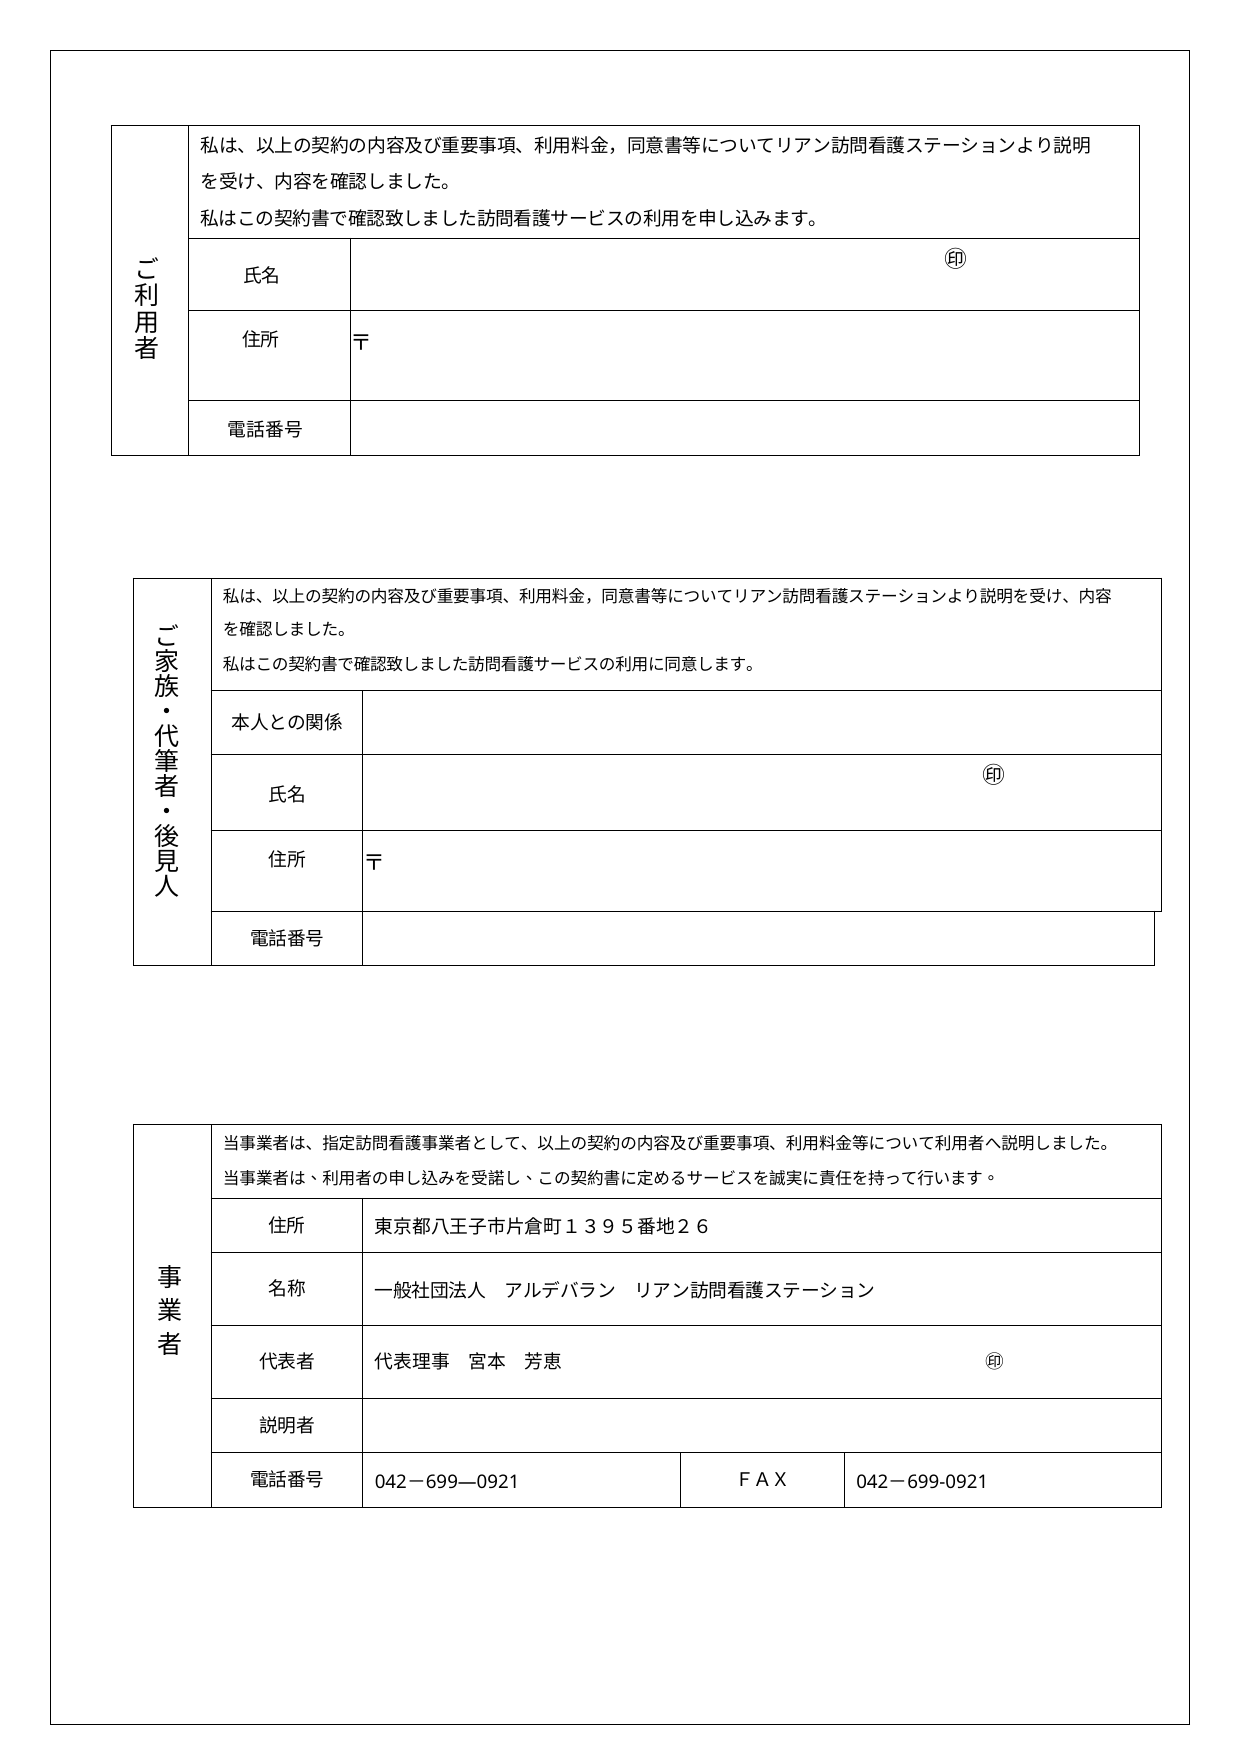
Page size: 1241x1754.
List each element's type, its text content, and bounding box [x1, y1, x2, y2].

table_cell 一般社団法人 アルデバラン リアン訪問看護ステーション [363, 1253, 1161, 1325]
table_header ご家族・代筆者・後見人 [134, 579, 211, 965]
table_header 私は、以上の契約の内容及び重要事項、利用料金，同意書等についてリアン訪問看護ステーションより説明を受け、内容を確認しました。 私はこの契約書で確認致しました訪問看護サービスの利用を申し込みます。 [189, 126, 1139, 237]
table_cell ＦＡＸ [681, 1453, 844, 1507]
table_cell 氏名 [212, 755, 362, 830]
table_header 事業者 [134, 1125, 211, 1507]
table_cell [363, 1399, 1161, 1452]
table_cell ㊞ [351, 239, 1139, 310]
table_cell [363, 691, 1161, 754]
table_cell 電話番号 [212, 1453, 362, 1507]
table_cell 042－699-0921 [845, 1453, 1161, 1507]
table_cell 東京都八王子市片倉町１３９５番地２６ [363, 1199, 1161, 1252]
table_cell 説明者 [212, 1399, 362, 1452]
table_header 当事業者は、指定訪問看護事業者として、以上の契約の内容及び重要事項、利用料金等について利用者へ説明しました。 当事業者は、利用者の申し込みを受諾し、この契約書に定めるサービスを誠実に責任を持って行います。 [212, 1125, 1161, 1198]
table_cell 名称 [212, 1253, 362, 1325]
table_cell 〒 [351, 311, 1139, 400]
table_cell 住所 [212, 1199, 362, 1252]
table_cell 〒 [363, 831, 1161, 911]
table_cell ㊞ [363, 755, 1161, 830]
table_cell 氏名 [189, 239, 350, 310]
table_cell 住所 [212, 831, 362, 911]
table_cell 本人との関係 [212, 691, 362, 754]
table_cell [351, 401, 1139, 455]
table_header ご利用者 [112, 126, 188, 455]
table_cell 住所 [189, 311, 350, 400]
table_cell 電話番号 [212, 912, 362, 965]
table_cell [363, 912, 1154, 965]
table_cell 電話番号 [189, 401, 350, 455]
table_cell 042－699―0921 [363, 1453, 680, 1507]
table_cell 代表者 [212, 1326, 362, 1398]
table_cell 代表理事 宮本 芳恵 ㊞ [363, 1326, 1161, 1398]
table_header 私は、以上の契約の内容及び重要事項、利用料金，同意書等についてリアン訪問看護ステーションより説明を受け、内容を確認しました。 私はこの契約書で確認致しました訪問看護サービスの利用に同意します。 [212, 579, 1161, 690]
